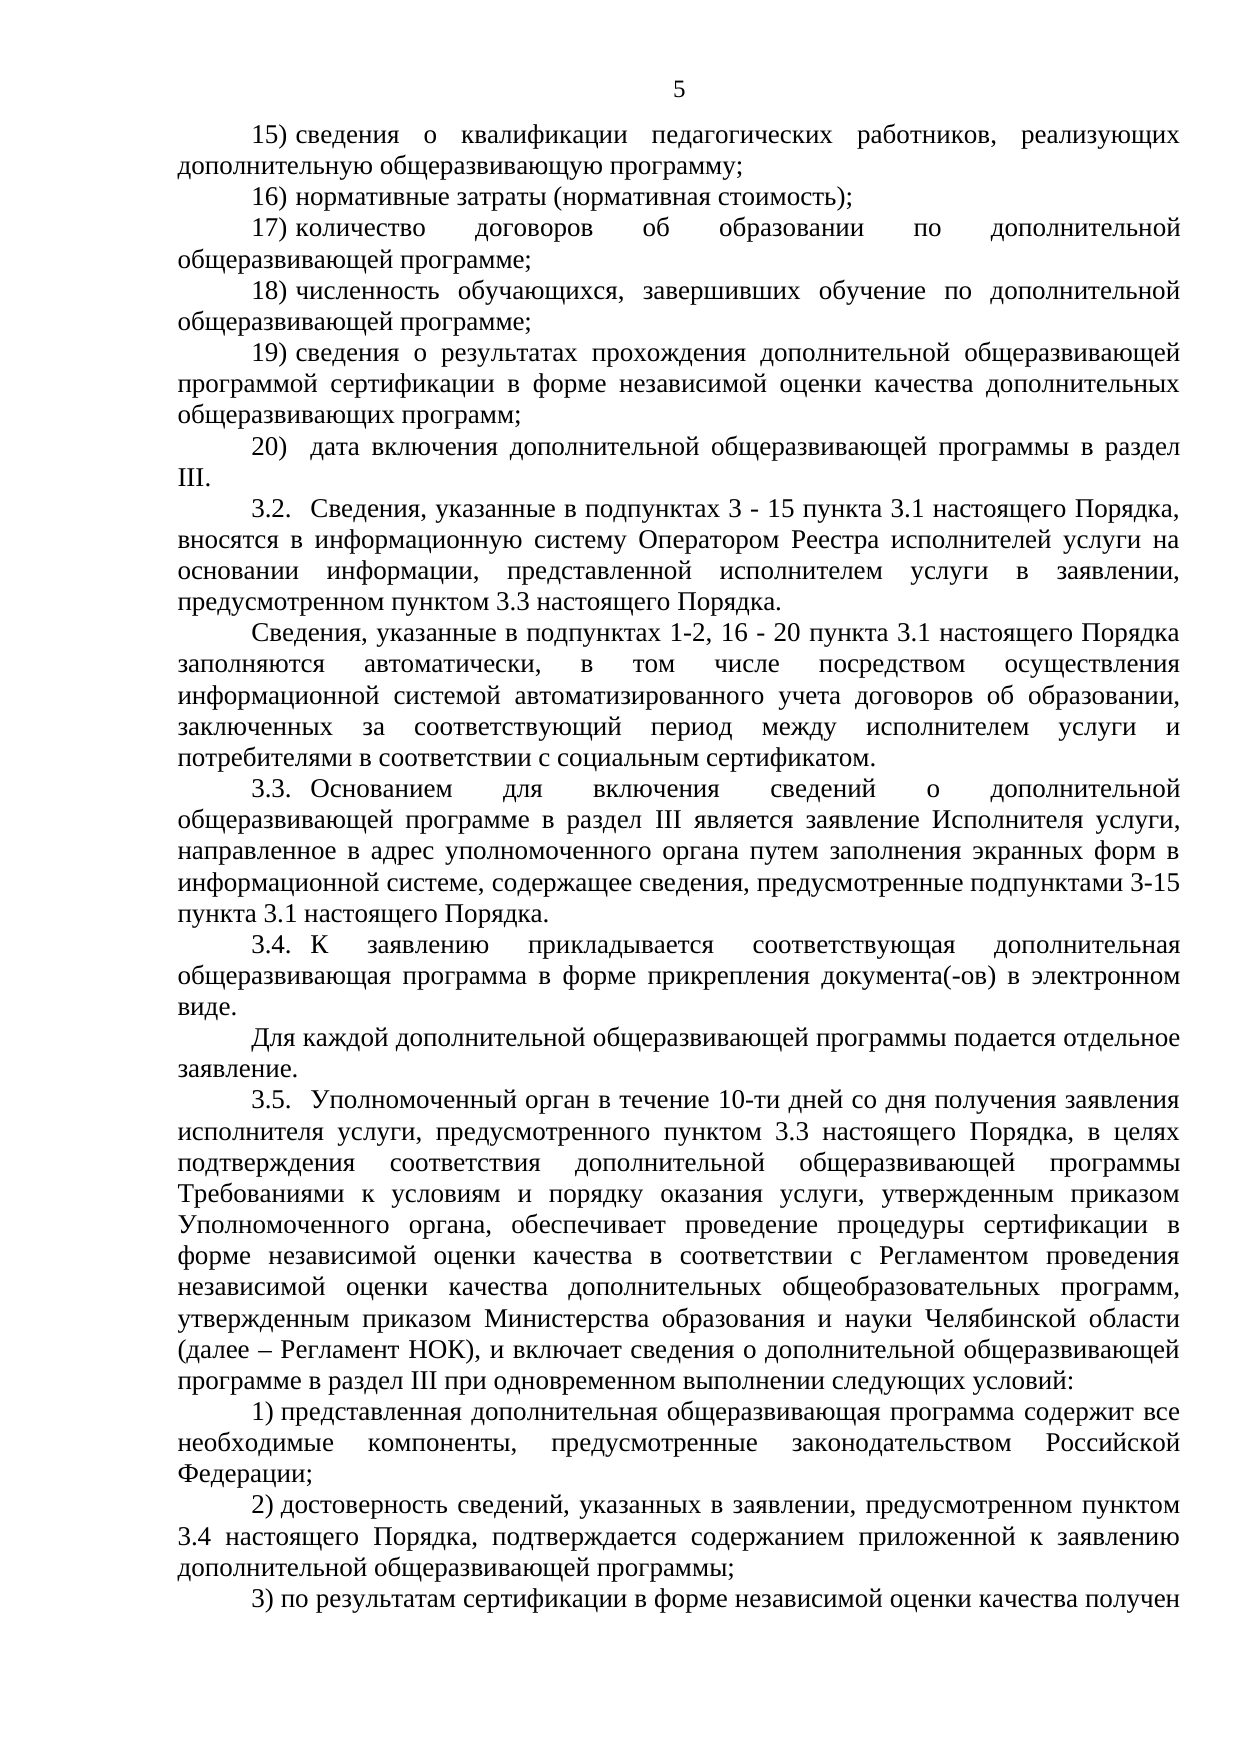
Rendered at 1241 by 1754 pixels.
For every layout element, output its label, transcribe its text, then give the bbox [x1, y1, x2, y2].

list достоверность сведений, указанных в заявлении, предусмотренном пунктом 3.4 настоящего Порядка, подтверждается содержанием приложенной к заявлению дополнительной общеразвивающей программы; [177, 1488, 1181, 1582]
list Сведения, указанные в подпунктах 1-2, 16 - 20 пункта 3.1 настоящего Порядка заполняются автоматически, в том числе посредством осуществления информационной системой автоматизированного учета договоров об образовании, заключенных за соответствующий период между исполнителем услуги и потребителями в соответствии с социальным сертификатом. [177, 616, 1181, 772]
list Для каждой дополнительной общеразвивающей программы подается отдельное заявление. [177, 1021, 1181, 1084]
list Основанием для включения сведений о дополнительной общеразвивающей программе в раздел III является заявление Исполнителя услуги, направленное в адрес уполномоченного органа путем заполнения экранных форм в информационной системе, содержащее сведения, предусмотренные подпунктами 3-15 пункта 3.1 настоящего Порядка. [177, 772, 1181, 928]
list Уполномоченный орган в течение 10-ти дней со дня получения заявления исполнителя услуги, предусмотренного пунктом 3.3 настоящего Порядка, в целях подтверждения соответствия дополнительной общеразвивающей программы Требованиями к условиям и порядку оказания услуги, утвержденным приказом Уполномоченного органа, обеспечивает проведение процедуры сертификации в форме независимой оценки качества в соответствии с Регламентом проведения независимой оценки качества дополнительных общеобразовательных программ, утвержденным приказом Министерства образования и науки Челябинской области (далее – Регламент НОК), и включает сведения о дополнительной общеразвивающей программе в раздел III при одновременном выполнении следующих условий: [177, 1084, 1181, 1395]
list представленная дополнительная общеразвивающая программа содержит все необходимые компоненты, предусмотренные законодательством Российской Федерации; [177, 1395, 1181, 1488]
list сведения о квалификации педагогических работников, реализующих дополнительную общеразвивающую программу; [177, 118, 1181, 180]
list сведения о результатах прохождения дополнительной общеразвивающей программой сертификации в форме независимой оценки качества дополнительных общеразвивающих программ; [177, 336, 1181, 429]
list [177, 1582, 1181, 1613]
list К заявлению прикладывается соответствующая дополнительная общеразвивающая программа в форме прикрепления документа(-ов) в электронном виде. [177, 928, 1181, 1021]
list нормативные затраты (нормативная стоимость); [177, 180, 1181, 212]
list дата включения дополнительной общеразвивающей программы в раздел III. [177, 429, 1181, 492]
list численность обучающихся, завершивших обучение по дополнительной общеразвивающей программе; [177, 274, 1181, 336]
list количество договоров об образовании по дополнительной общеразвивающей программе; [177, 212, 1181, 274]
list Сведения, указанные в подпунктах 3 - 15 пункта 3.1 настоящего Порядка, вносятся в информационную систему Оператором Реестра исполнителей услуги на основании информации, представленной исполнителем услуги в заявлении, предусмотренном пунктом 3.3 настоящего Порядка. [177, 492, 1181, 616]
